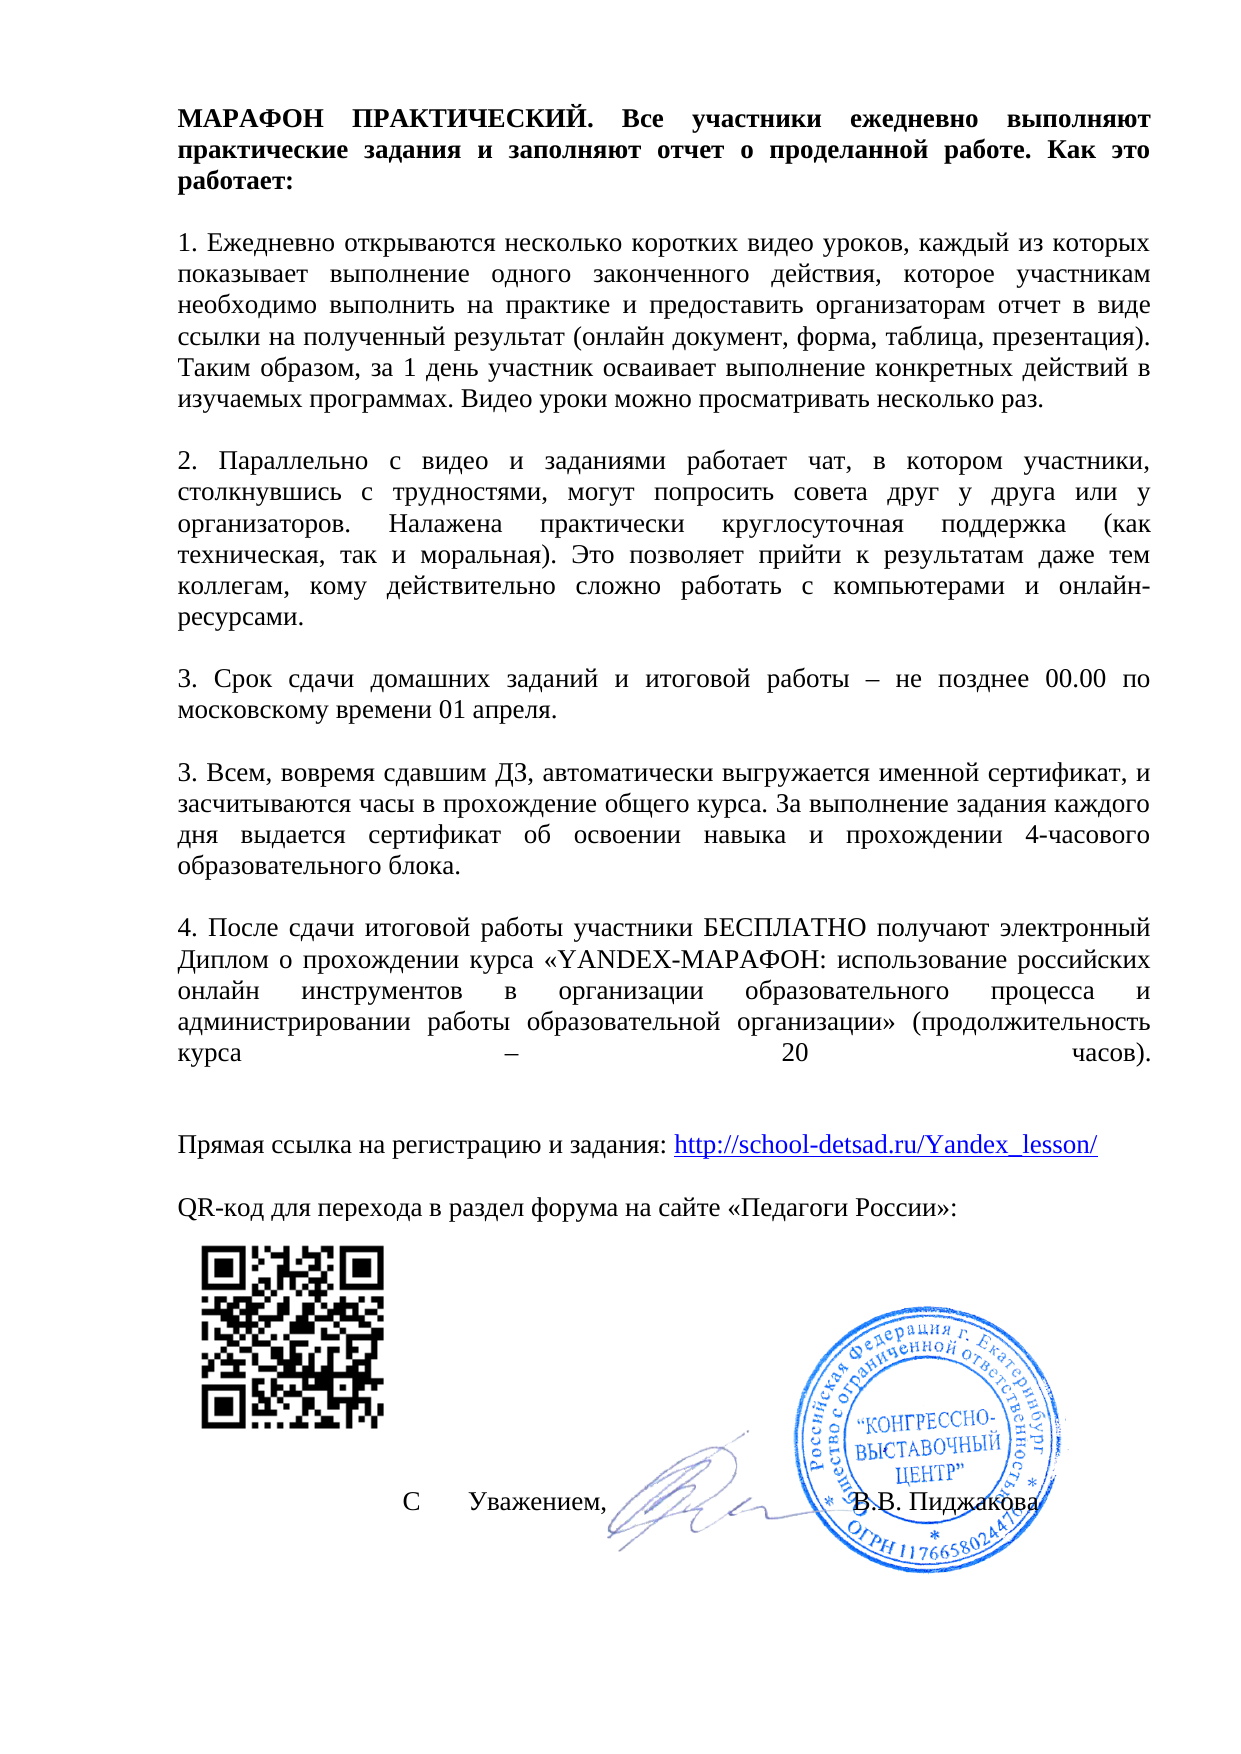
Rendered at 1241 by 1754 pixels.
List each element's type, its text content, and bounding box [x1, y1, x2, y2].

text 3. Всем, вовремя сдавшим ДЗ, автоматически выгружается именной сертификат, и засчитываются часы в прохождение общего курса. За выполнение задания каждого дня выдается сертификат об освоении навыка и прохождении 4-часового образовательного блока. [177, 725, 1152, 880]
text МАРАФОН ПРАКТИЧЕСКИЙ. Все участники ежедневно выполняют практические задания и заполняют отчет о проделанной работе. Как это работает: [177, 102, 1152, 195]
text 4. После сдачи итоговой работы участники БЕСПЛАТНО получают электронный Диплом о прохождении курса «YANDEX-МАРАФОН: использование российских онлайн инструментов в организации образовательного процесса и администрировании работы образовательной организации» (продолжительность курса – 20 часов). [177, 880, 1152, 1095]
text Прямая ссылка на регистрацию и задания: http://school-detsad.ru/Yandex_lesson/ [177, 1128, 1152, 1159]
text С Уважением, В.В. Пиджакова [327, 1485, 607, 1516]
text 3. Срок сдачи домашних заданий и итоговой работы – не позднее 00.00 по московскому времени 01 апреля. [177, 631, 1152, 725]
text С Уважением, В.В. Пиджакова [853, 1485, 1152, 1516]
picture [607, 1297, 1069, 1583]
text 1. Ежедневно открываются несколько коротких видео уроков, каждый из которых показывает выполнение одного законченного действия, которое участникам необходимо выполнить на практике и предоставить организаторам отчет в виде ссылки на полученный результат (онлайн документ, форма, таблица, презентация). Таким образом, за 1 день участник осваивает выполнение конкретных действий в изучаемых программах. Видео уроки можно просматривать несколько раз. [177, 195, 1152, 413]
picture [177, 1221, 409, 1454]
text QR-код для перехода в раздел форума на сайте «Педагоги России»: [177, 1191, 1152, 1222]
text 2. Параллельно с видео и заданиями работает чат, в котором участники, столкнувшись с трудностями, могут попросить совета друг у друга или у организаторов. Налажена практически круглосуточная поддержка (как техническая, так и моральная). Это позволяет прийти к результатам даже тем коллегам, кому действительно сложно работать с компьютерами и онлайн-ресурсами. [177, 413, 1152, 631]
